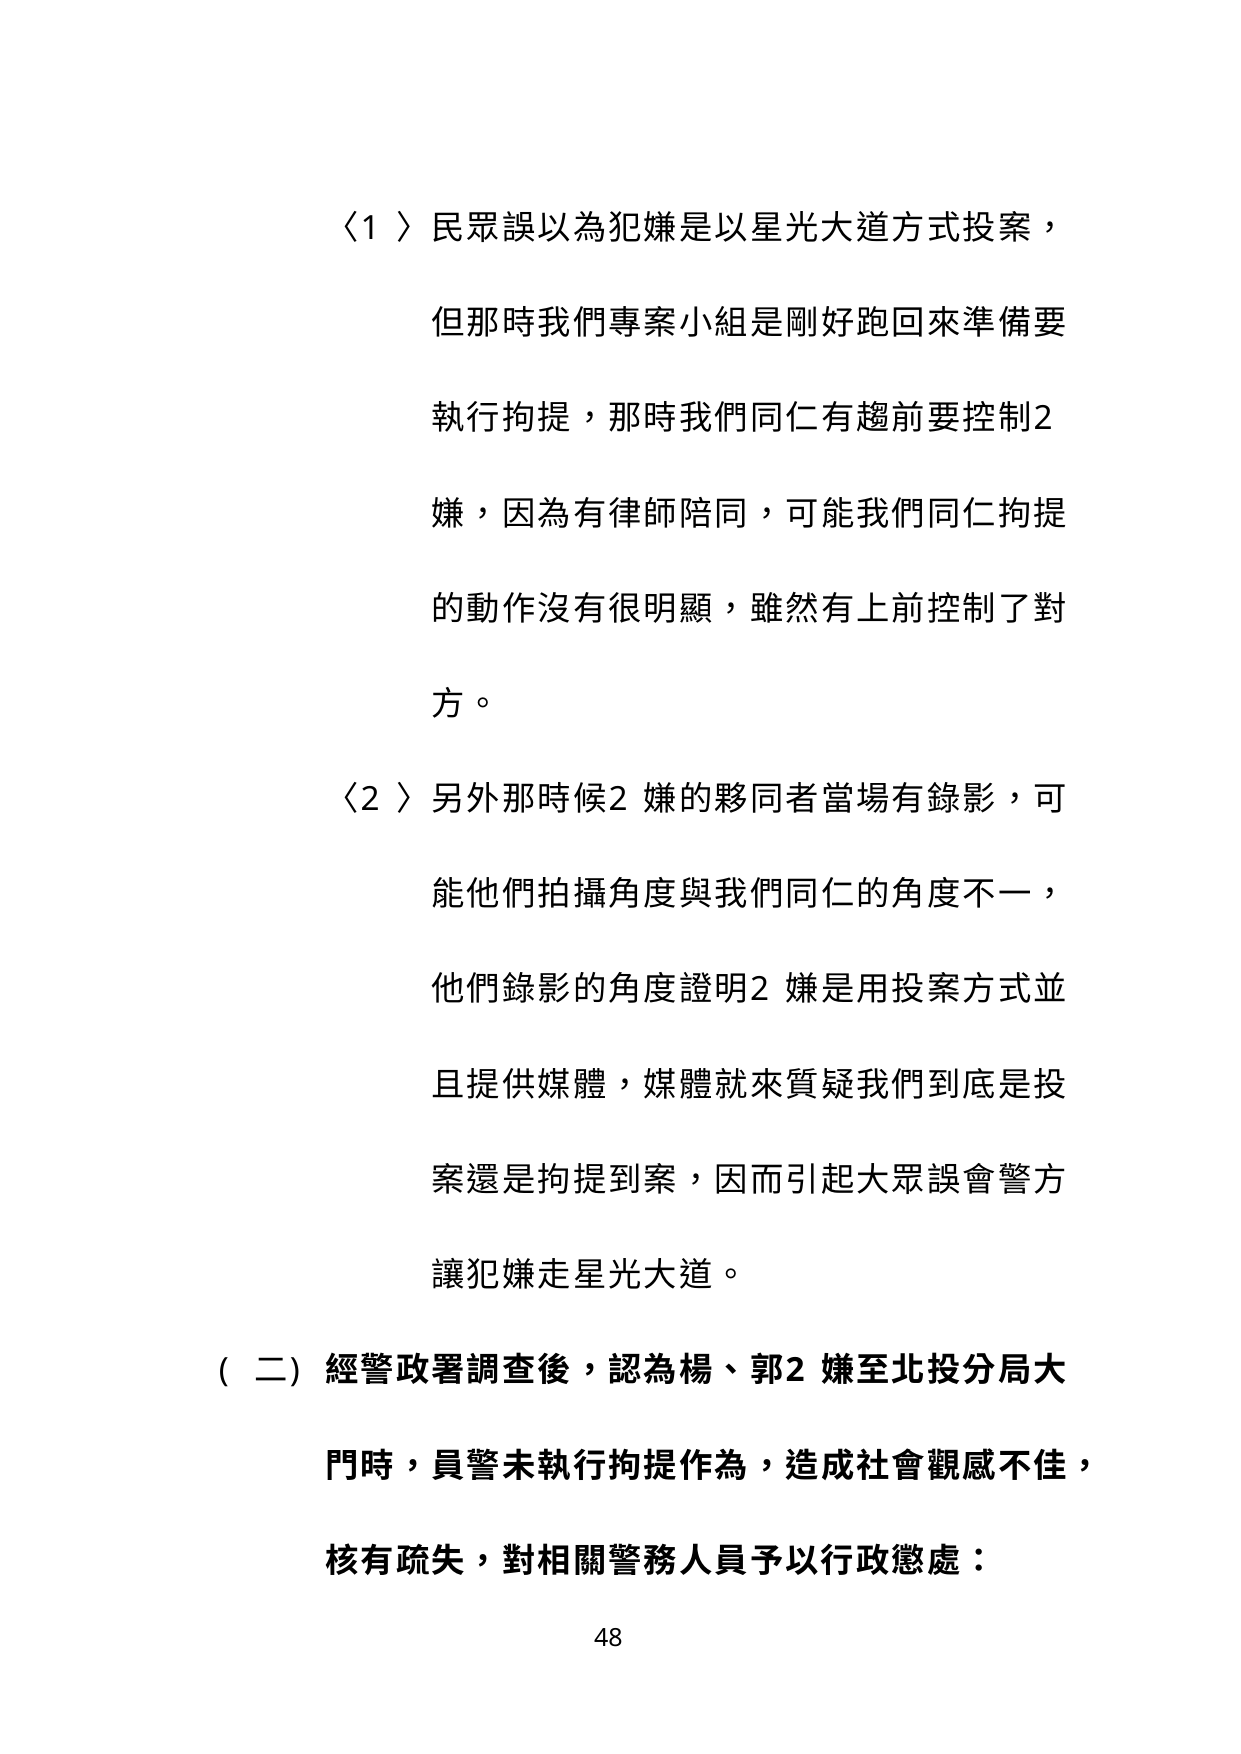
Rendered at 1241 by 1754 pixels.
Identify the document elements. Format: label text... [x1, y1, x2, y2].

subtitle 民眾誤以為犯嫌是以星光大道方式投案，但那時我們專案小組是剛好跑回來準備要執行拘提，那時我們同仁有趨前要控制2嫌，因為有律師陪同，可能我們同仁拘提的動作沒有很明顯，雖然有上前控制了對方。 [307, 177, 1069, 748]
subtitle 經警政署調查後，認為楊、郭2嫌至北投分局大門時，員警未執行拘提作為，造成社會觀感不佳，核有疏失，對相關警務人員予以行政懲處： [219, 1320, 1069, 1605]
subtitle 另外那時候2嫌的夥同者當場有錄影，可能他們拍攝角度與我們同仁的角度不一，他們錄影的角度證明2嫌是用投案方式並且提供媒體，媒體就來質疑我們到底是投案還是拘提到案，因而引起大眾誤會警方讓犯嫌走星光大道。 [307, 748, 1069, 1320]
